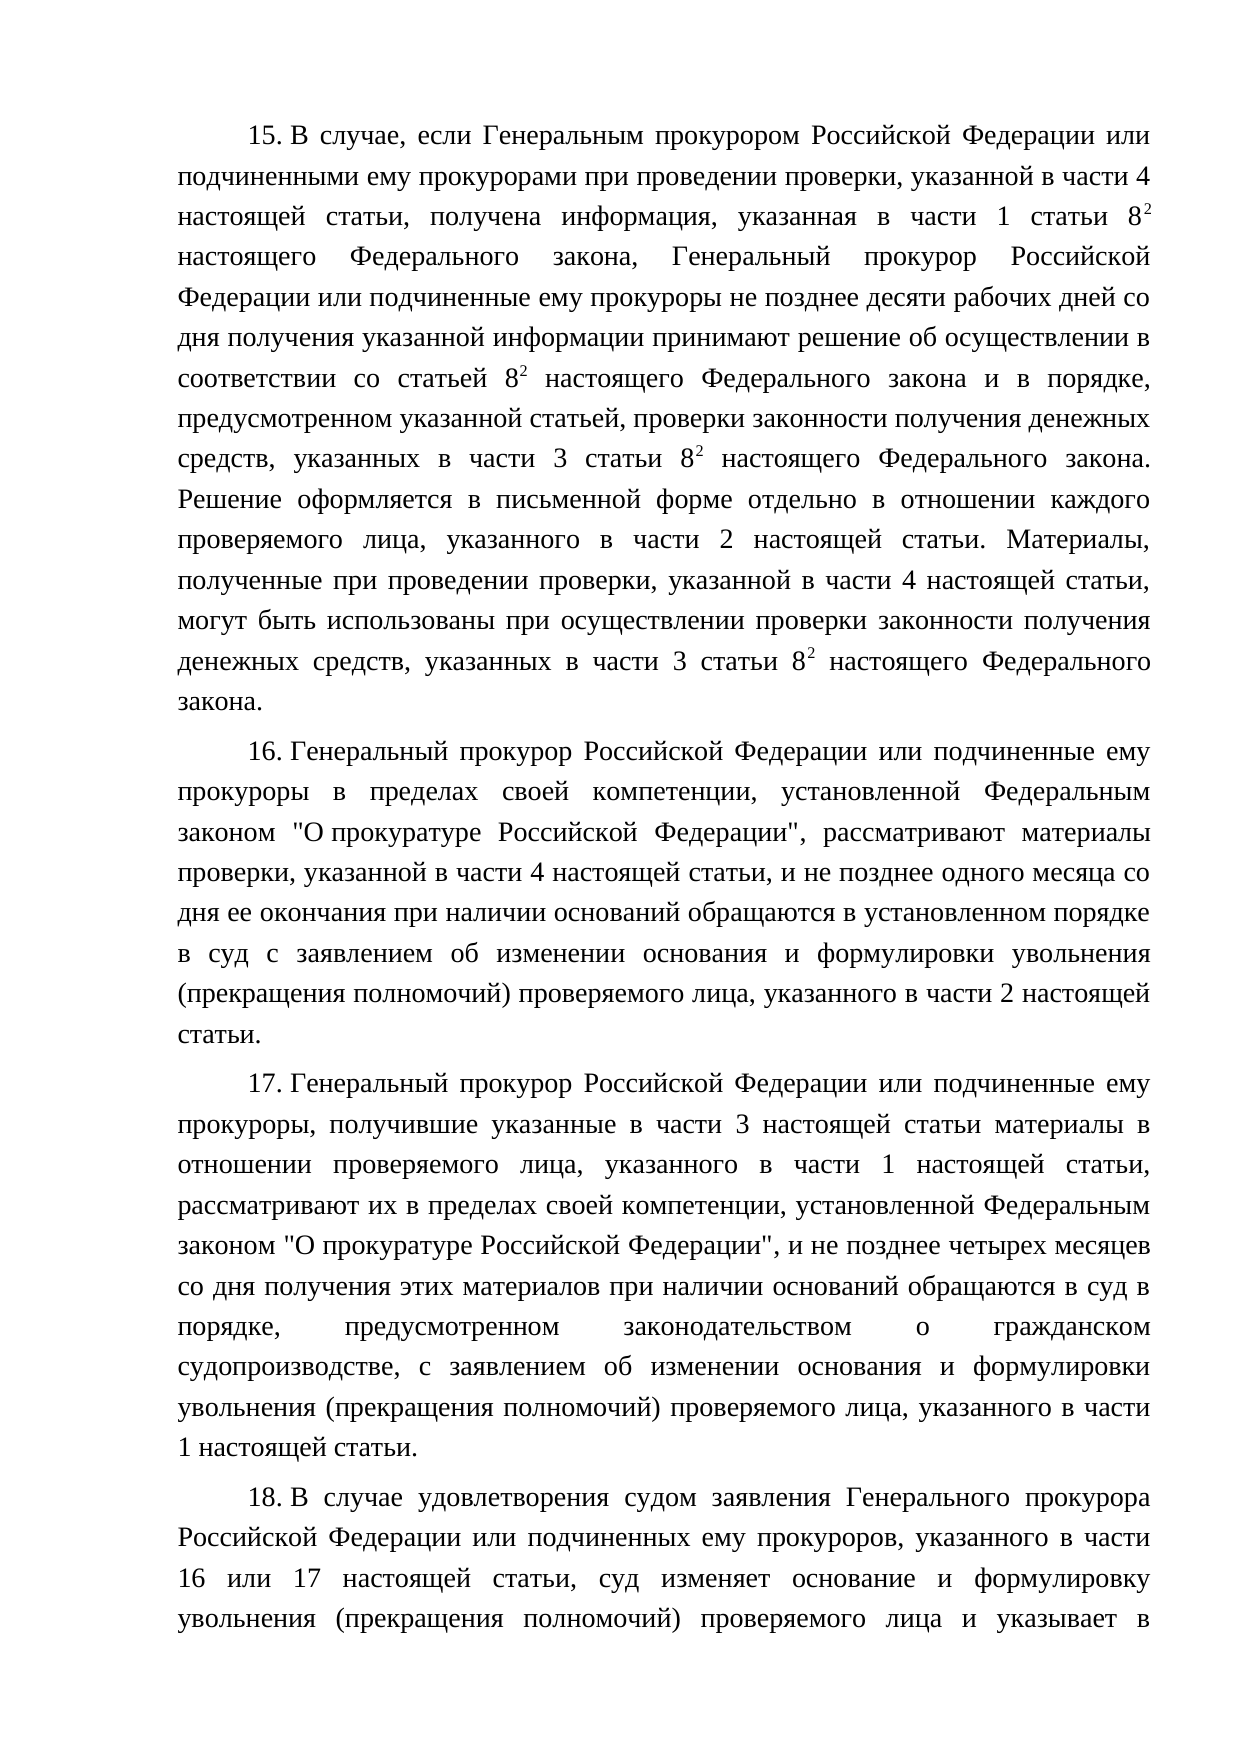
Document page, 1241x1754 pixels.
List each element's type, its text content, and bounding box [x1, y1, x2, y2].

text 15. В случае, если Генеральным прокурором Российской Федерации или подчиненными ему прокурорами при проведении проверки, указанной в части 4 настоящей статьи, получена информация, указанная в части 1 статьи 82 настоящего Федерального закона, Генеральный прокурор Российской Федерации или подчиненные ему прокуроры не позднее десяти рабочих дней со дня получения указанной информации принимают решение об осуществлении в соответствии со статьей 82 настоящего Федерального закона и в порядке, предусмотренном указанной статьей, проверки законности получения денежных средств, указанных в части 3 статьи 82 настоящего Федерального закона. Решение оформляется в письменной форме отдельно в отношении каждого проверяемого лица, указанного в части 2 настоящей статьи. Материалы, полученные при проведении проверки, указанной в части 4 настоящей статьи, могут быть использованы при осуществлении проверки законности получения денежных средств, указанных в части 3 статьи 82 настоящего Федерального закона. [177, 118, 1152, 716]
text 16. Генеральный прокурор Российской Федерации или подчиненные ему прокуроры в пределах своей компетенции, установленной Федеральным законом "О прокуратуре Российской Федерации", рассматривают материалы проверки, указанной в части 4 настоящей статьи, и не позднее одного месяца со дня ее окончания при наличии оснований обращаются в установленном порядке в суд с заявлением об изменении основания и формулировки увольнения (прекращения полномочий) проверяемого лица, указанного в части 2 настоящей статьи. [177, 734, 1152, 1049]
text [177, 1480, 1152, 1634]
text 17. Генеральный прокурор Российской Федерации или подчиненные ему прокуроры, получившие указанные в части 3 настоящей статьи материалы в отношении проверяемого лица, указанного в части 1 настоящей статьи, рассматривают их в пределах своей компетенции, установленной Федеральным законом "О прокуратуре Российской Федерации", и не позднее четырех месяцев со дня получения этих материалов при наличии оснований обращаются в суд в порядке, предусмотренном законодательством о гражданском судопроизводстве, с заявлением об изменении основания и формулировки увольнения (прекращения полномочий) проверяемого лица, указанного в части 1 настоящей статьи. [177, 1066, 1152, 1463]
